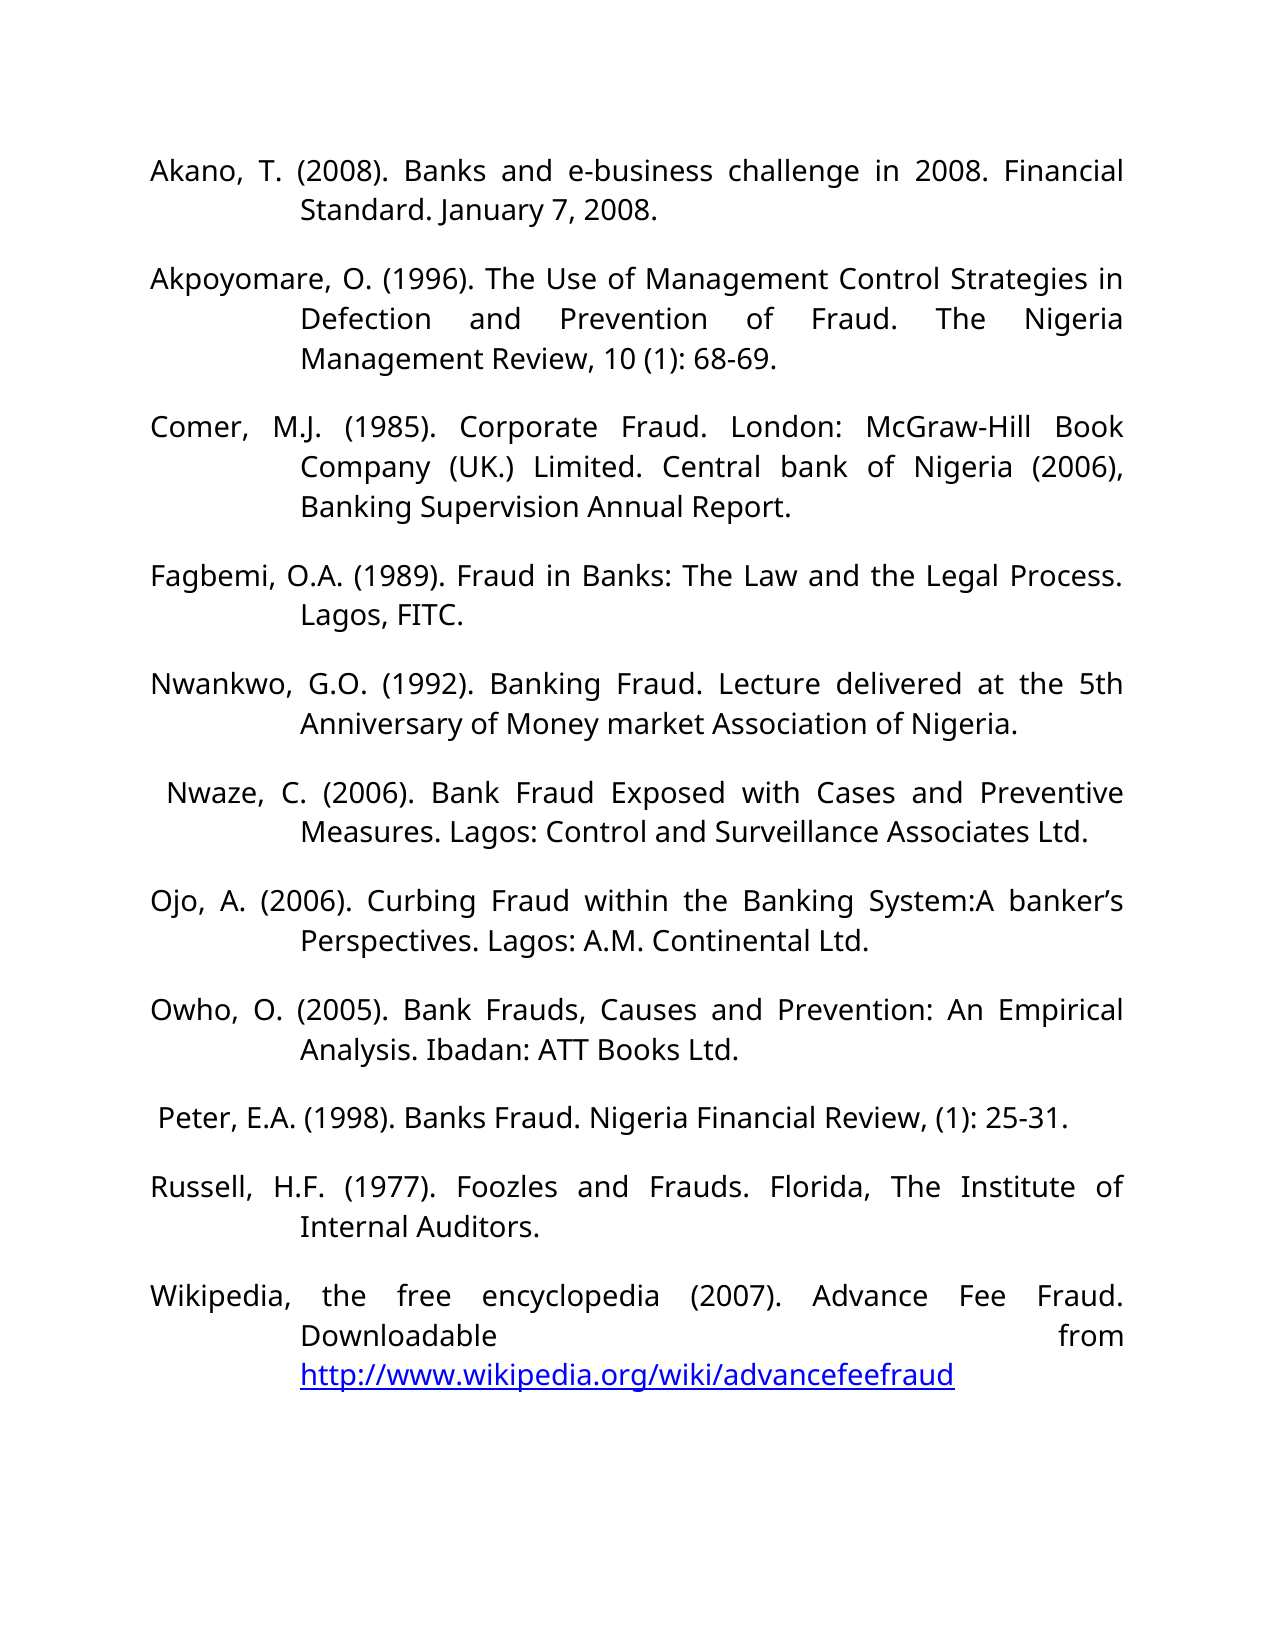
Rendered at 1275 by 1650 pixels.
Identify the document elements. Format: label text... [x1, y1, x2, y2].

text Ojo, A. (2006). Curbing Fraud within the Banking System:A banker’s Perspectives. Lagos: A.M. Continental Ltd. [150, 881, 1125, 960]
text Akano, T. (2008). Banks and e-business challenge in 2008. Financial Standard. January 7, 2008. [150, 150, 1125, 229]
text Owho, O. (2005). Bank Frauds, Causes and Prevention: An Empirical Analysis. Ibadan: ATT Books Ltd. [150, 989, 1125, 1068]
text Comer, M.J. (1985). Corporate Fraud. London: McGraw-Hill Book Company (UK.) Limited. Central bank of Nigeria (2006), Banking Supervision Annual Report. [150, 407, 1125, 526]
text Russell, H.F. (1977). Foozles and Frauds. Florida, The Institute of Internal Auditors. [150, 1167, 1125, 1246]
text Peter, E.A. (1998). Banks Fraud. Nigeria Financial Review, (1): 25-31. [150, 1098, 1125, 1137]
text Fagbemi, O.A. (1989). Fraud in Banks: The Law and the Legal Process. Lagos, FITC. [150, 555, 1125, 634]
text Nwankwo, G.O. (1992). Banking Fraud. Lecture delivered at the 5th Anniversary of Money market Association of Nigeria. [150, 663, 1125, 743]
text Nwaze, C. (2006). Bank Fraud Exposed with Cases and Preventive Measures. Lagos: Control and Surveillance Associates Ltd. [150, 772, 1125, 851]
text Wikipedia, the free encyclopedia (2007). Advance Fee Fraud. Downloadable from http://www.wikipedia.org/wiki/advancefeefraud [150, 1275, 1125, 1394]
text Akpoyomare, O. (1996). The Use of Management Control Strategies in Defection and Prevention of Fraud. The Nigeria Management Review, 10 (1): 68-69. [150, 258, 1125, 378]
